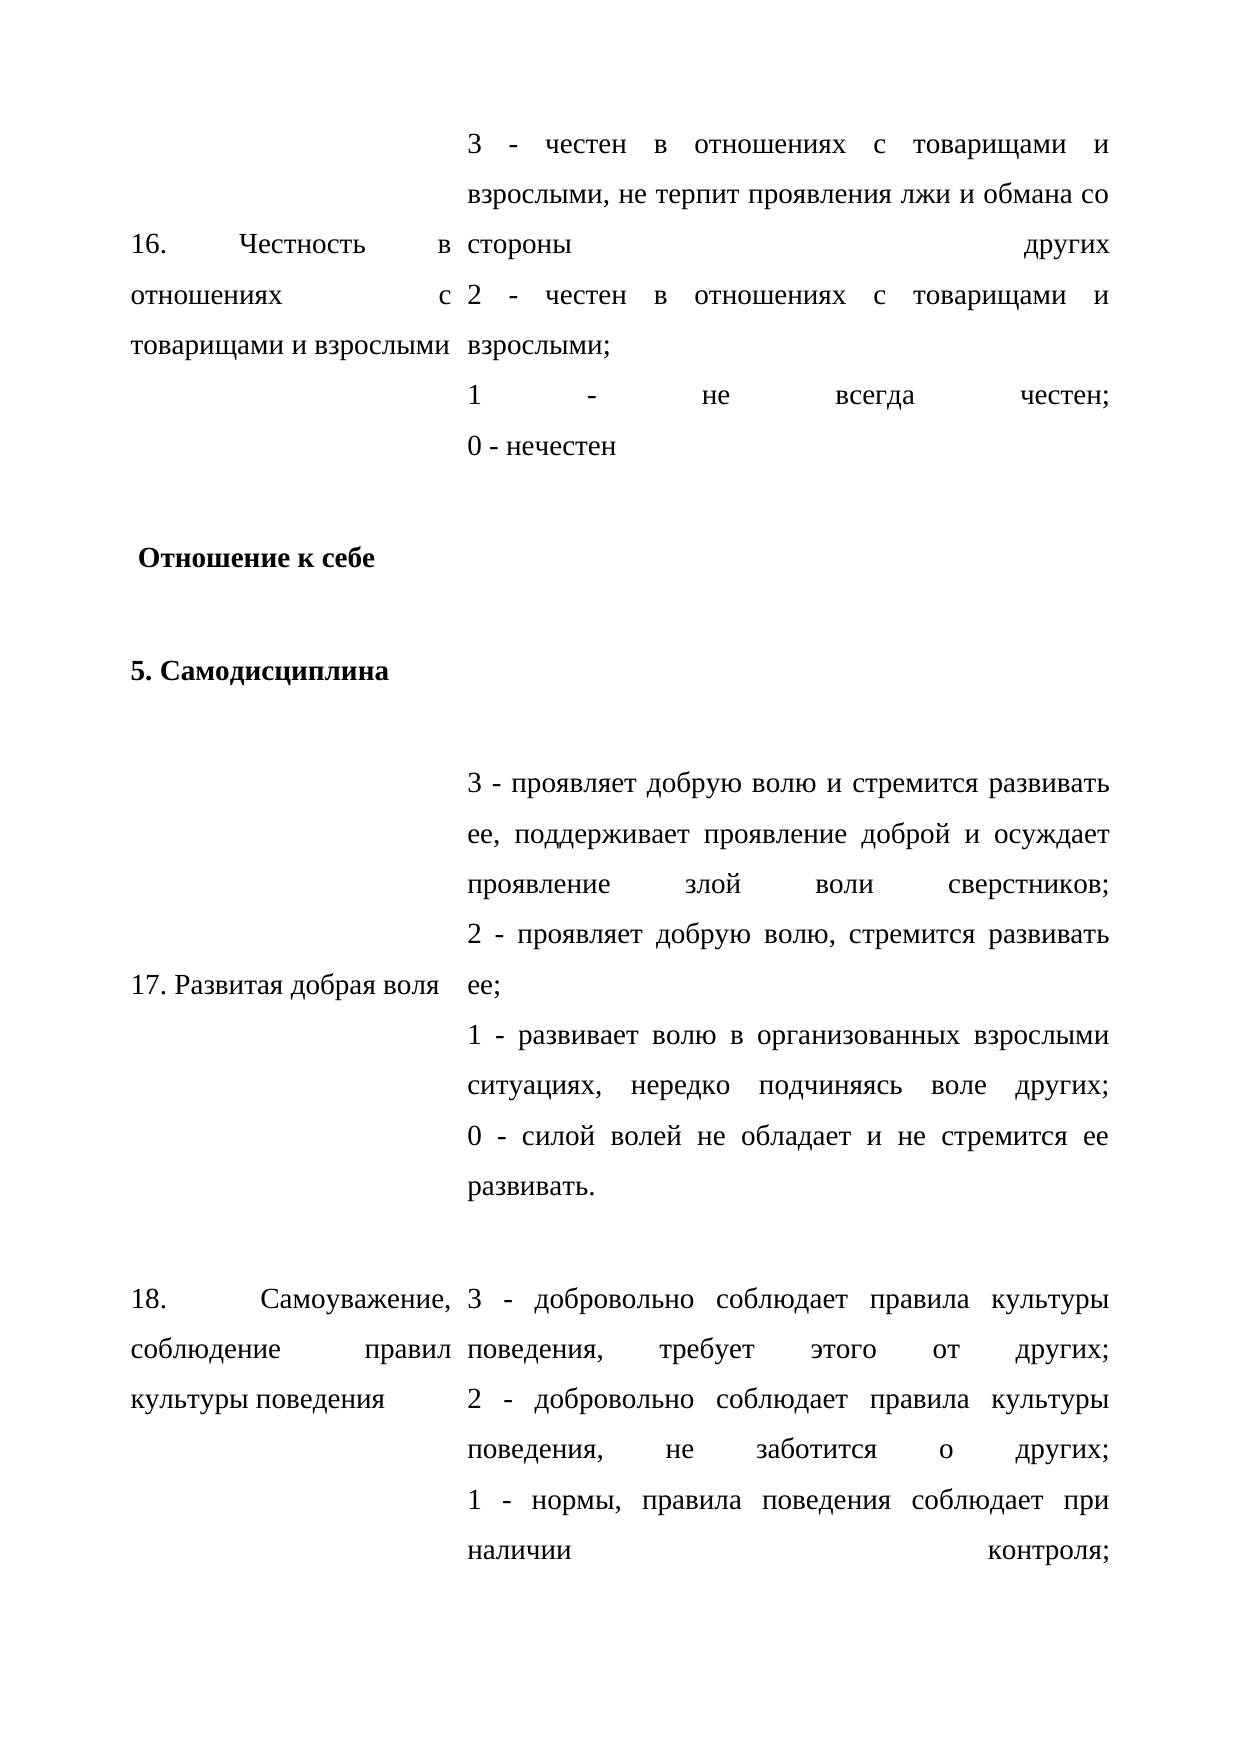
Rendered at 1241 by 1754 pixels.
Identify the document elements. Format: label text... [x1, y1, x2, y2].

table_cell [459, 1223, 1118, 1574]
table_cell 3 - проявляет добрую волю и стремится развивать ее, поддерживает проявление доброй и осуждает проявление злой воли сверстников; 2 - проявляет добрую волю, стремится развивать ее; 1 - развивает волю в организованных взрослыми ситуациях, нередко подчиняясь воле других; 0 - силой волей не обладает и не стремится ее развивать. [459, 708, 1118, 1223]
table_cell Отношение к себе [123, 482, 1118, 595]
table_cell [123, 118, 459, 482]
table_cell 5. Самодисциплина [123, 595, 1118, 707]
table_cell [459, 118, 1118, 482]
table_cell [123, 1223, 459, 1574]
table_cell 17. Развитая добрая воля [123, 708, 459, 1223]
